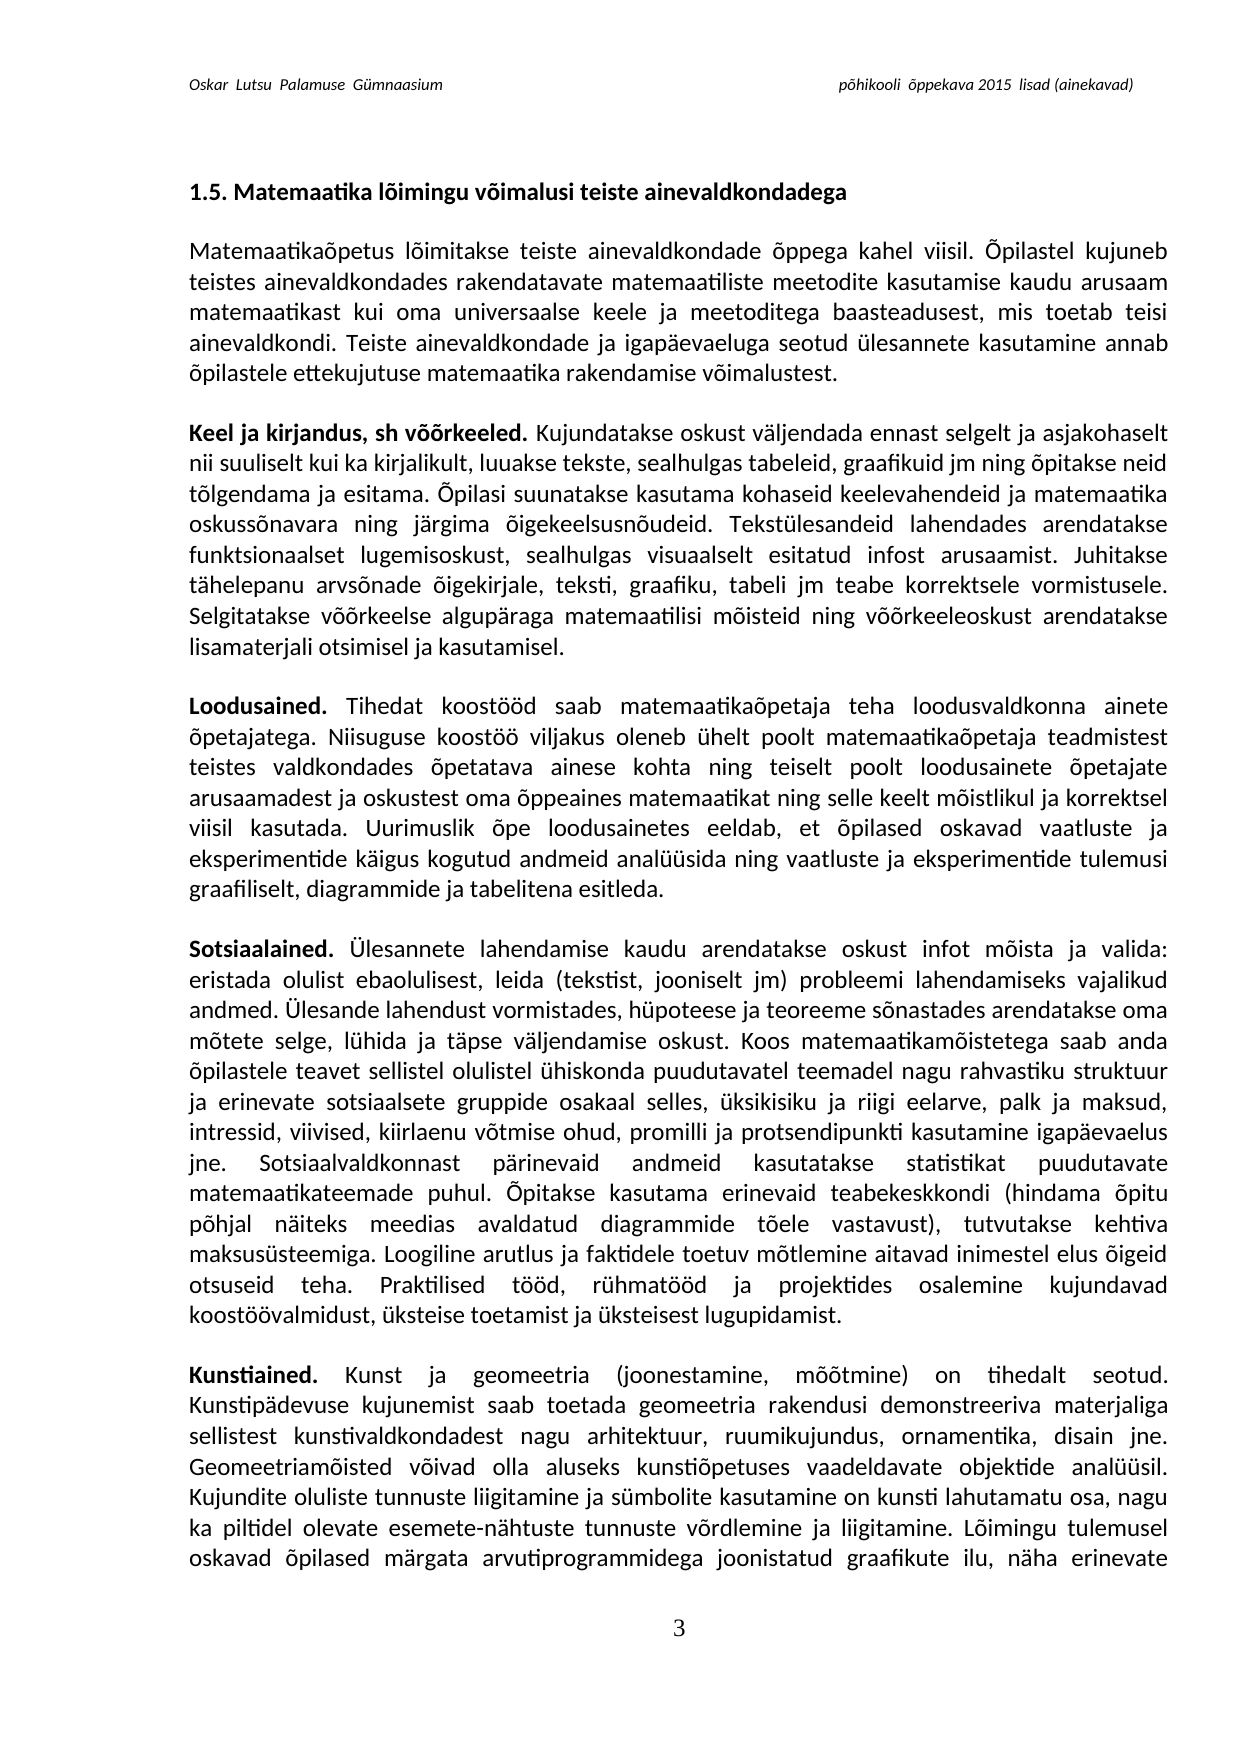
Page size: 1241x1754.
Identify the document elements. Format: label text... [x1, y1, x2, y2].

text Loodusained. Tihedat koostööd saab matemaatikaõpetaja teha loodusvaldkonna ainete õpetajatega. Niisuguse koostöö viljakus oleneb ühelt poolt matemaatikaõpetaja teadmistest teistes valdkondades õpetatava ainese kohta ning teiselt poolt loodusainete õpetajate arusaamadest ja oskustest oma õppeaines matemaatikat ning selle keelt mõistlikul ja korrektsel viisil kasutada. Uurimuslik õpe loodusainetes eeldab, et õpilased oskavad vaatluste ja eksperimentide käigus kogutud andmeid analüüsida ning vaatluste ja eksperimentide tulemusi graafiliselt, diagrammide ja tabelitena esitleda. [189, 690, 1169, 904]
text Matemaatikaõpetus lõimitakse teiste ainevaldkondade õppega kahel viisil. Õpilastel kujuneb teistes ainevaldkondades rakendatavate matemaatiliste meetodite kasutamise kaudu arusaam matemaatikast kui oma universaalse keele ja meetoditega baasteadusest, mis toetab teisi ainevaldkondi. Teiste ainevaldkondade ja igapäevaeluga seotud ülesannete kasutamine annab õpilastele ettekujutuse matemaatika rakendamise võimalustest. [189, 235, 1169, 388]
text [189, 1359, 1169, 1573]
text 1.5. Matemaatika lõimingu võimalusi teiste ainevaldkondadega [189, 176, 1169, 206]
text Keel ja kirjandus, sh võõrkeeled. Kujundatakse oskust väljendada ennast selgelt ja asjakohaselt nii suuliselt kui ka kirjalikult, luuakse tekste, sealhulgas tabeleid, graafikuid jm ning õpitakse neid tõlgendama ja esitama. Õpilasi suunatakse kasutama kohaseid keelevahendeid ja matemaatika oskussõnavara ning järgima õigekeelsusnõudeid. Tekstülesandeid lahendades arendatakse funktsionaalset lugemisoskust, sealhulgas visuaalselt esitatud infost arusaamist. Juhitakse tähelepanu arvsõnade õigekirjale, teksti, graafiku, tabeli jm teabe korrektsele vormistusele. Selgitatakse võõrkeelse algupäraga matemaatilisi mõisteid ning võõrkeeleoskust arendatakse lisamaterjali otsimisel ja kasutamisel. [189, 417, 1169, 661]
text Sotsiaalained. Ülesannete lahendamise kaudu arendatakse oskust infot mõista ja valida: eristada olulist ebaolulisest, leida (tekstist, jooniselt jm) probleemi lahendamiseks vajalikud andmed. Ülesande lahendust vormistades, hüpoteese ja teoreeme sõnastades arendatakse oma mõtete selge, lühida ja täpse väljendamise oskust. Koos matemaatikamõistetega saab anda õpilastele teavet sellistel olulistel ühiskonda puudutavatel teemadel nagu rahvastiku struktuur ja erinevate sotsiaalsete gruppide osakaal selles, üksikisiku ja riigi eelarve, palk ja maksud, intressid, viivised, kiirlaenu võtmise ohud, promilli ja protsendipunkti kasutamine igapäevaelus jne. Sotsiaalvaldkonnast pärinevaid andmeid kasutatakse statistikat puudutavate matemaatikateemade puhul. Õpitakse kasutama erinevaid teabekeskkondi (hindama õpitu põhjal näiteks meedias avaldatud diagrammide tõele vastavust), tutvutakse kehtiva maksusüsteemiga. Loogiline arutlus ja faktidele toetuv mõtlemine aitavad inimestel elus õigeid otsuseid teha. Praktilised tööd, rühmatööd ja projektides osalemine kujundavad koostöövalmidust, üksteise toetamist ja üksteisest lugupidamist. [189, 933, 1169, 1330]
